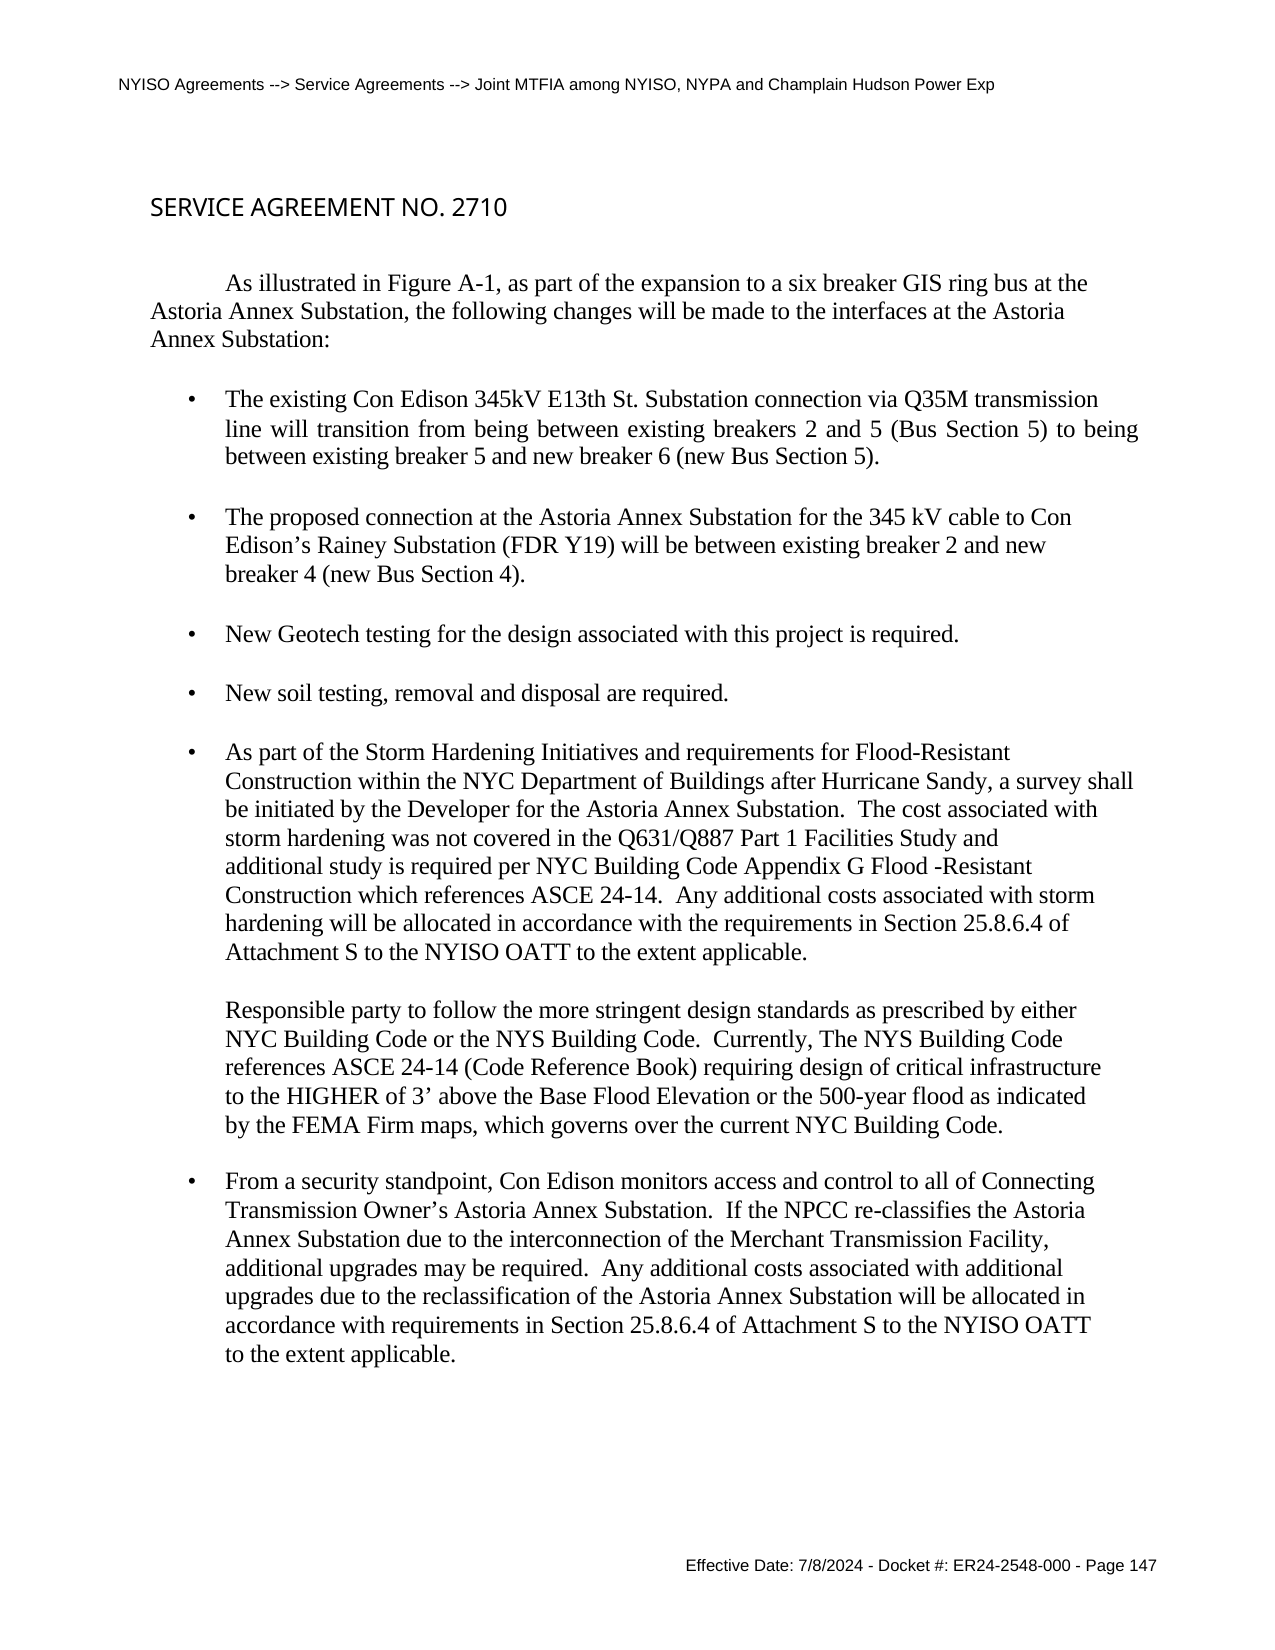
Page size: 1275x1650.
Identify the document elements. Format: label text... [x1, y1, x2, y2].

text • From a security standpoint, Con Edison monitors access and control to all of Connecting [187, 1166, 1275, 1195]
text SERVICE AGREEMENT NO. 2710 [150, 193, 1275, 222]
text • The existing Con Edison 345kV E13th St. Substation connection via Q35M transmission [187, 385, 1275, 414]
text Construction within the NYC Department of Buildings after Hurricane Sandy, a survey shall be initiated by the Developer for the Astoria Annex Substation. The cost associated with storm hardening was not covered in the Q631/Q887 Part 1 Facilities Study and additional study is required per NYC Building Code Appendix G Flood -Resistant Construction which references ASCE 24‐14. Any additional costs associated with storm hardening will be allocated in accordance with the requirements in Section 25.8.6.4 of Attachment S to the NYISO OATT to the extent applicable. [225, 767, 1139, 966]
text • The proposed connection at the Astoria Annex Substation for the 345 kV cable to Con [187, 502, 1275, 531]
text line will transition from being between existing breakers 2 and 5 (Bus Section 5) to being between existing breaker 5 and new breaker 6 (new Bus Section 5). [225, 416, 1140, 470]
text Transmission Owner’s Astoria Annex Substation. If the NPCC re‐classifies the Astoria Annex Substation due to the interconnection of the Merchant Transmission Facility, additional upgrades may be required. Any additional costs associated with additional upgrades due to the reclassification of the Astoria Annex Substation will be allocated in accordance with requirements in Section 25.8.6.4 of Attachment S to the NYISO OATT to the extent applicable. [225, 1196, 1128, 1368]
text • New soil testing, removal and disposal are required. [187, 678, 1275, 707]
text • New Geotech testing for the design associated with this project is required. [187, 619, 1275, 648]
text As illustrated in Figure A-1, as part of the expansion to a six breaker GIS ring bus at the Astoria Annex Substation, the following changes will be made to the interfaces at the Astoria Annex Substation: [150, 269, 1126, 353]
text breaker 4 (new Bus Section 4). [187, 560, 1275, 588]
text • As part of the Storm Hardening Initiatives and requirements for Flood-Resistant [187, 738, 1275, 767]
text Edison’s Rainey Substation (FDR Y19) will be between existing breaker 2 and new [187, 531, 1275, 560]
text Responsible party to follow the more stringent design standards as prescribed by either NYC Building Code or the NYS Building Code. Currently, The NYS Building Code references ASCE 24-14 (Code Reference Book) requiring design of critical infrastructure to the HIGHER of 3’ above the Base Flood Elevation or the 500-year flood as indicated by the FEMA Firm maps, which governs over the current NYC Building Code. [225, 996, 1139, 1139]
